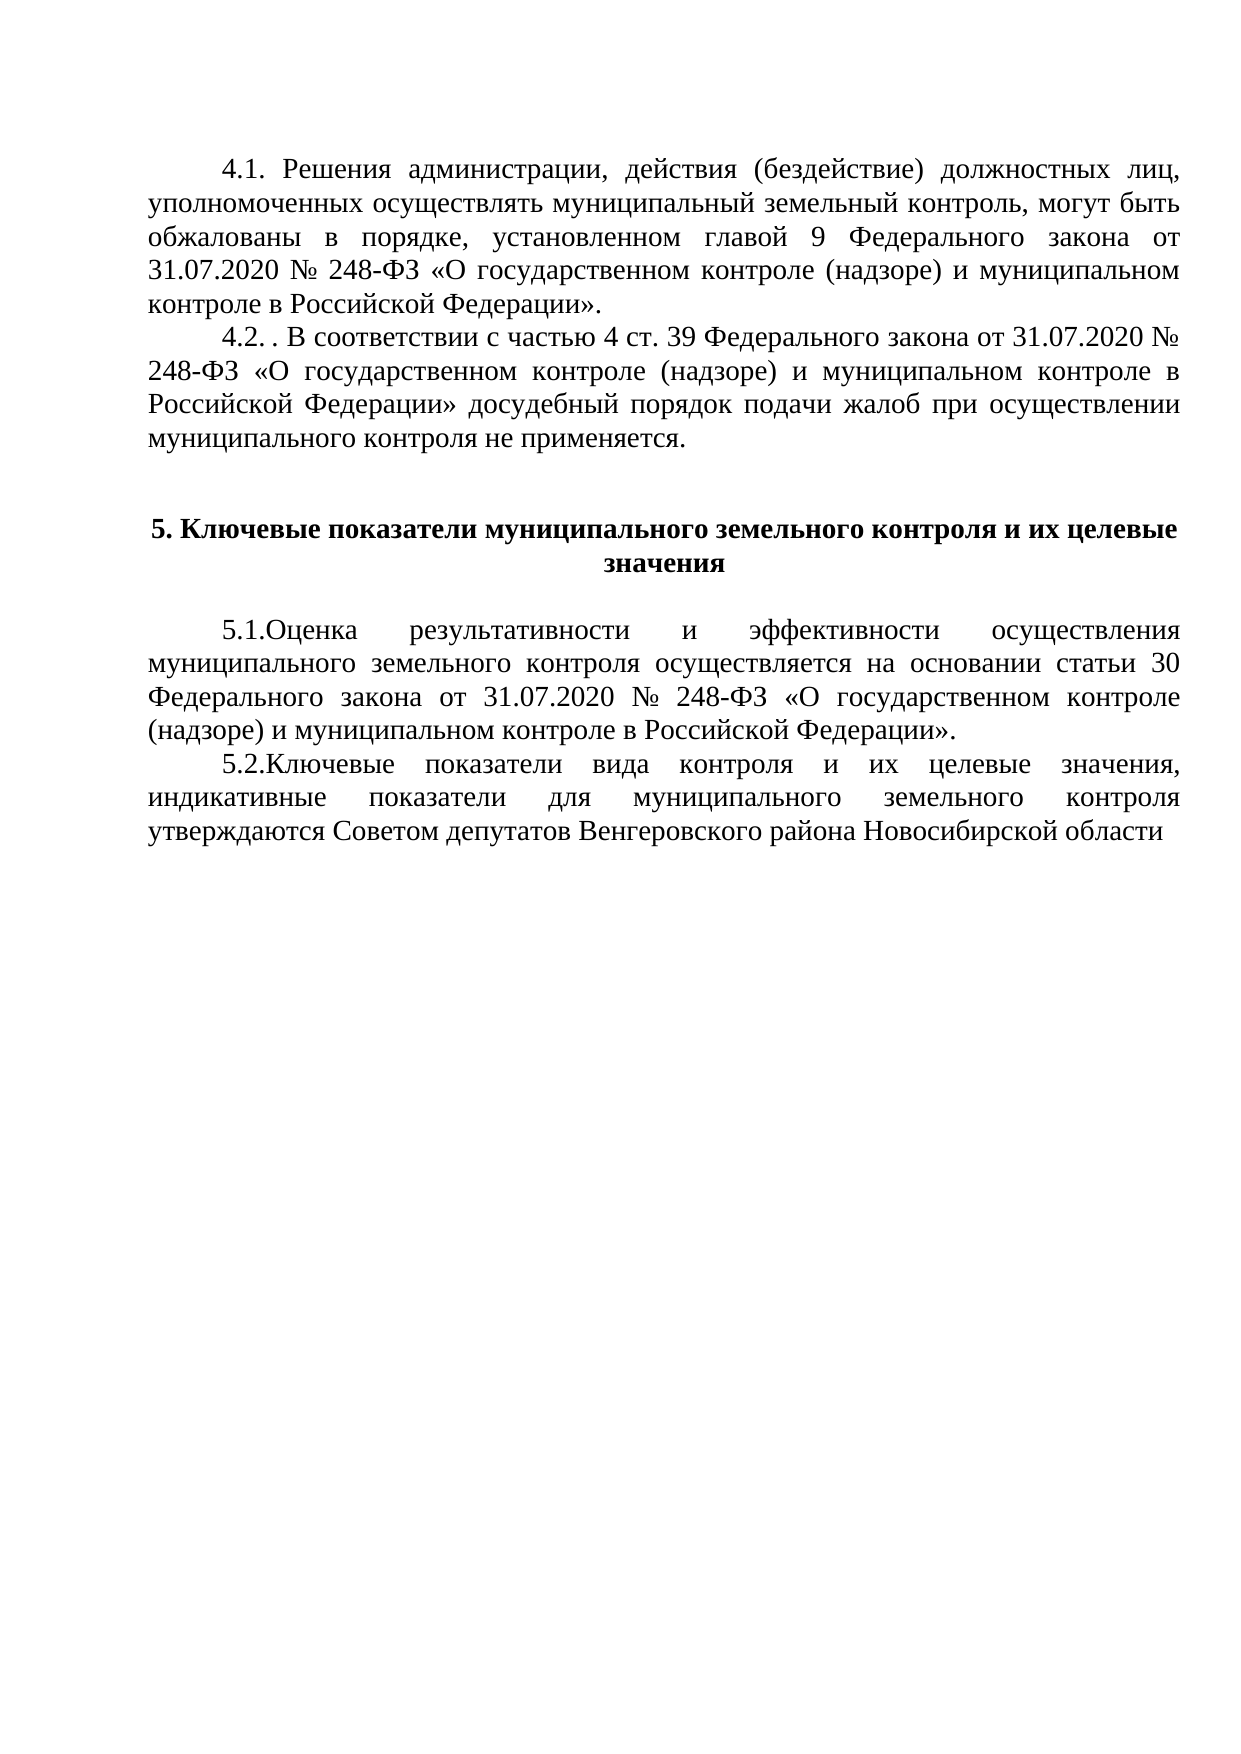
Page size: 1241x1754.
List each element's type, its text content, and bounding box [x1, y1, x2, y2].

text 5.2.Ключевые показатели вида контроля и их целевые значения, индикативные показатели для муниципального земельного контроля утверждаются Советом депутатов Венгеровского района Новосибирской области [148, 746, 1181, 847]
text 5. Ключевые показатели муниципального земельного контроля и их целевые значения [148, 511, 1181, 578]
title 4.1. Решения администрации, действия (бездействие) должностных лиц, уполномоченных осуществлять муниципальный земельный контроль, могут быть обжалованы в порядке, установленном главой 9 Федерального закона от 31.07.2020 № 248-ФЗ «О государственном контроле (надзоре) и муниципальном контроле в Российской Федерации». [148, 152, 1181, 319]
text 5.1.Оценка результативности и эффективности осуществления муниципального земельного контроля осуществляется на основании статьи 30 Федерального закона от 31.07.2020 № 248-ФЗ «О государственном контроле (надзоре) и муниципальном контроле в Российской Федерации». [148, 612, 1181, 746]
title 4.2. . В соответствии с частью 4 ст. 39 Федерального закона от 31.07.2020 № 248-ФЗ «О государственном контроле (надзоре) и муниципальном контроле в Российской Федерации» досудебный порядок подачи жалоб при осуществлении муниципального контроля не применяется. [148, 319, 1181, 453]
